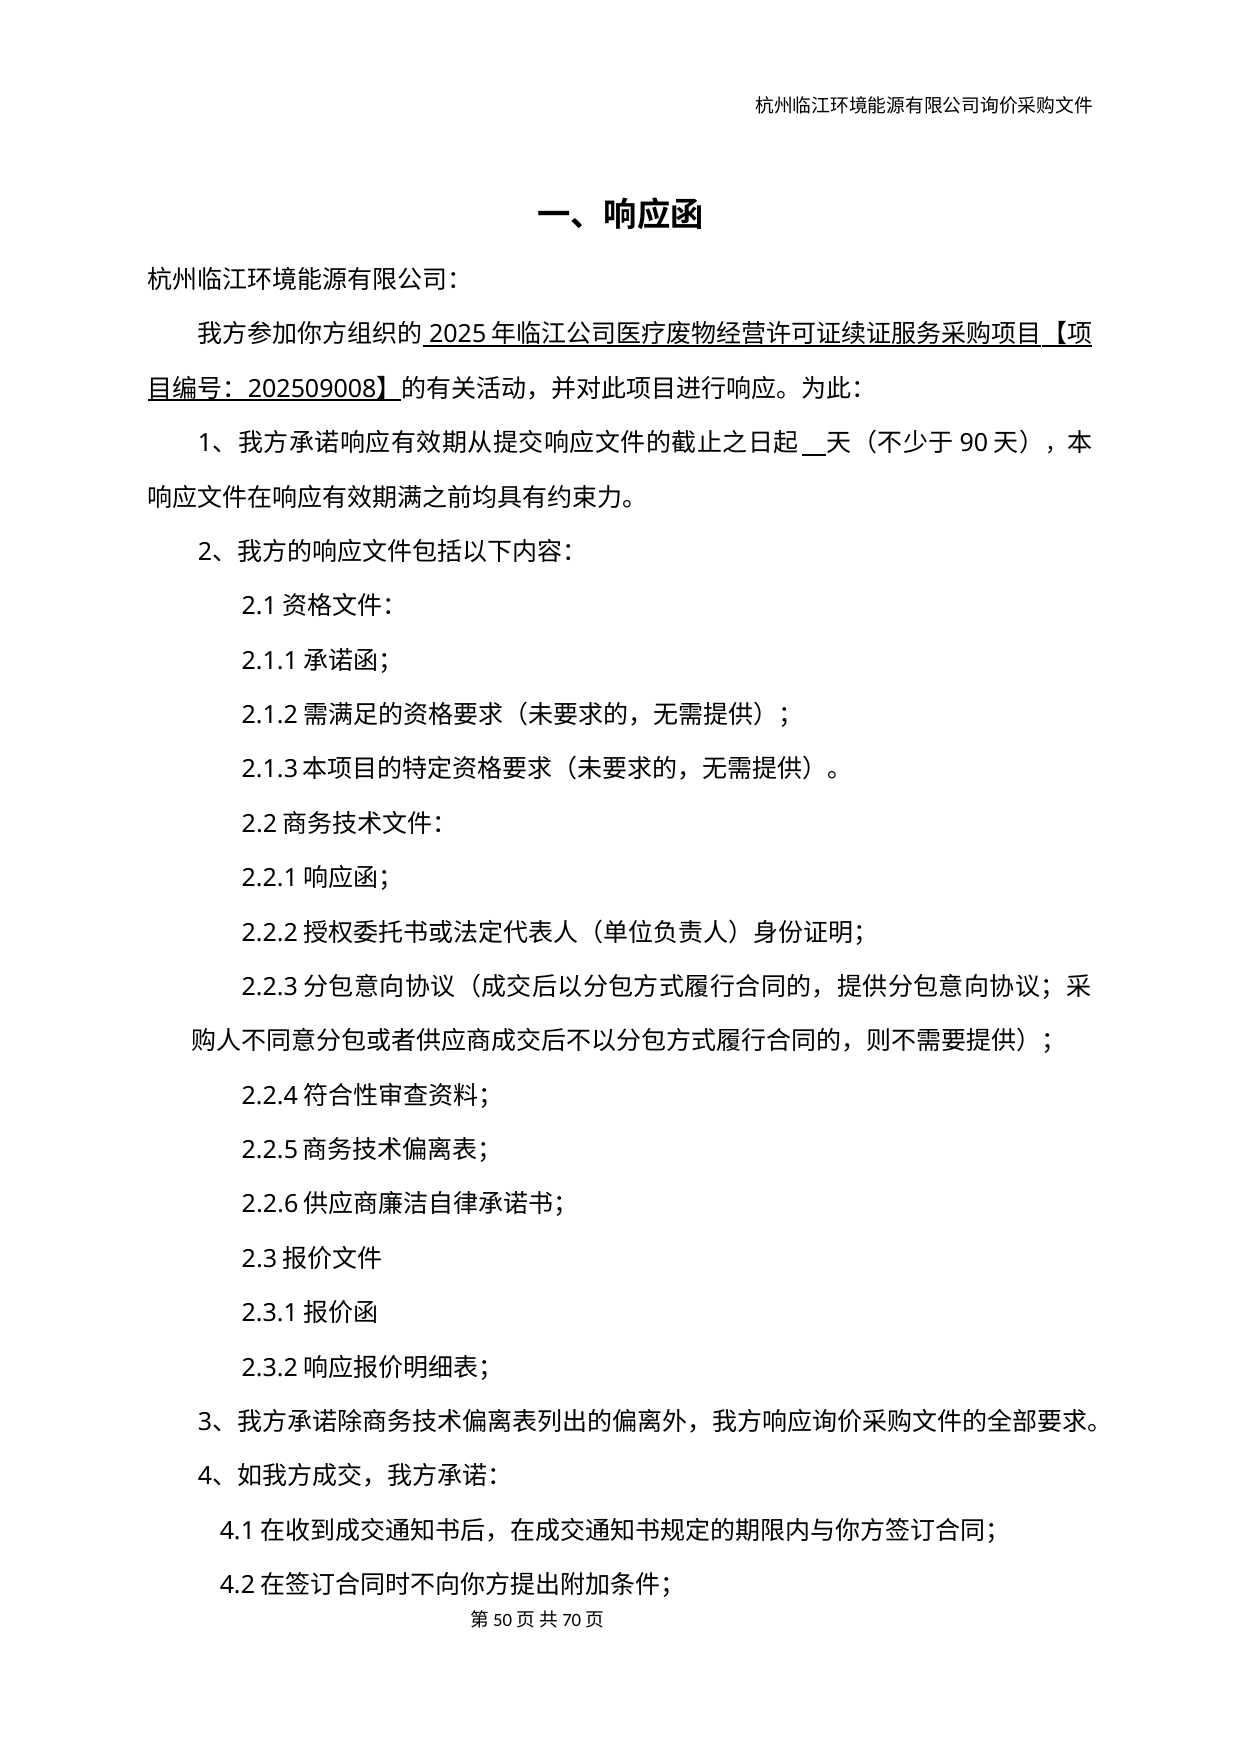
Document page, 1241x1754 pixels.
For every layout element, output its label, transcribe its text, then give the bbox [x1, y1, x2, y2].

text 2.2商务技术文件： [191, 803, 1092, 839]
text 2、我方的响应文件包括以下内容： [148, 531, 1092, 568]
text 2.3.2响应报价明细表； [191, 1347, 1092, 1383]
text 2.2.3分包意向协议（成交后以分包方式履行合同的，提供分包意向协议；采购人不同意分包或者供应商成交后不以分包方式履行合同的，则不需要提供）； [191, 966, 1092, 1057]
text 3、我方承诺除商务技术偏离表列出的偏离外，我方响应询价采购文件的全部要求。 [148, 1401, 1092, 1438]
text 2.1.3本项目的特定资格要求（未要求的，无需提供）。 [191, 749, 1092, 785]
text 杭州临江环境能源有限公司： [148, 259, 1092, 296]
text 2.1资格文件： [191, 586, 1092, 622]
text 1、我方承诺响应有效期从提交响应文件的截止之日起 天（不少于90天），本响应文件在响应有效期满之前均具有约束力。 [148, 423, 1092, 513]
text 2.1.2需满足的资格要求（未要求的，无需提供）； [191, 694, 1092, 731]
text 2.2.1响应函； [191, 858, 1092, 894]
text 2.3.1报价函 [191, 1293, 1092, 1329]
text 一、响应函 [148, 187, 1092, 236]
text 2.2.5商务技术偏离表； [191, 1129, 1092, 1166]
text 2.2.6供应商廉洁自律承诺书； [191, 1184, 1092, 1220]
text 4.1在收到成交通知书后，在成交通知书规定的期限内与你方签订合同； [169, 1510, 1092, 1546]
text 4.2在签订合同时不向你方提出附加条件； [169, 1564, 1092, 1601]
text 2.3报价文件 [191, 1238, 1092, 1274]
text 2.2.4符合性审查资料； [191, 1075, 1092, 1111]
text 2.1.1承诺函； [191, 640, 1092, 676]
text 我方参加你方组织的 2025年临江公司医疗废物经营许可证续证服务采购项目【项目编号：202509008】的有关活动，并对此项目进行响应。为此： [148, 314, 1092, 404]
text 2.2.2授权委托书或法定代表人（单位负责人）身份证明； [191, 912, 1092, 948]
text 4、如我方成交，我方承诺： [148, 1456, 1092, 1492]
